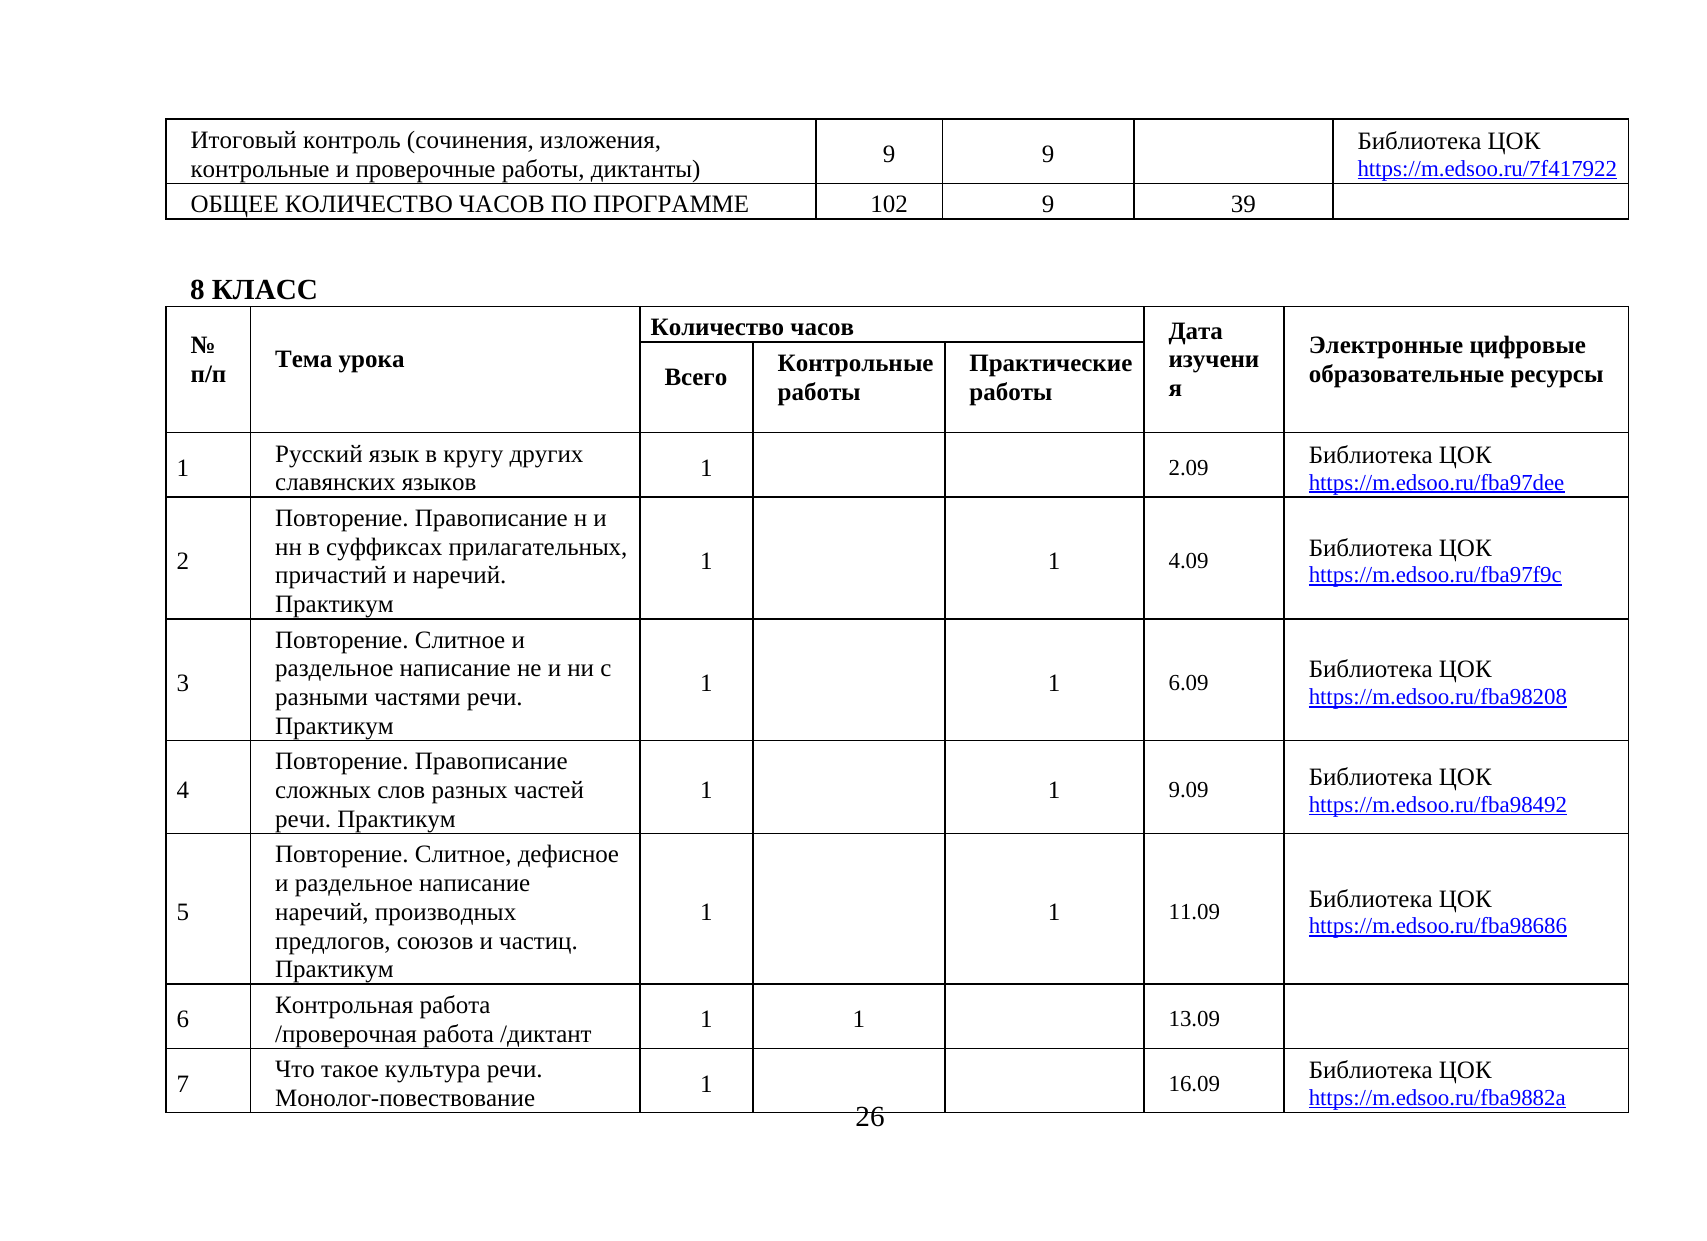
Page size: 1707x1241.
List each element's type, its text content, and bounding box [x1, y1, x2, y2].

table_cell 9.09 [1145, 741, 1283, 833]
table_cell Библиотека ЦОК https://m.edsoo.ru/fba98208 [1285, 620, 1628, 740]
table_cell [754, 834, 944, 983]
table_cell [946, 985, 1143, 1047]
table_cell [754, 1049, 944, 1112]
table_cell 6.09 [1145, 620, 1283, 740]
table_cell Контрольные работы [754, 343, 944, 432]
table_cell [754, 741, 944, 833]
table_header Электронные цифровые образовательные ресурсы [1285, 307, 1628, 432]
table_cell [754, 433, 944, 496]
table_cell 9 [817, 120, 942, 182]
text 8 КЛАСС [190, 272, 1618, 306]
table_cell 1 [754, 985, 944, 1047]
table_cell 2 [167, 498, 250, 618]
table_cell 5 [167, 834, 250, 983]
table_cell Практические работы [946, 343, 1143, 432]
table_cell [1334, 120, 1628, 182]
table_cell [946, 1049, 1143, 1112]
table_header Тема урока [251, 307, 639, 432]
table_cell Библиотека ЦОК https://m.edsoo.ru/fba9882a [1285, 1049, 1628, 1112]
table_cell Итоговый контроль (сочинения, изложения, контрольные и проверочные работы, диктанты) [167, 120, 815, 182]
table_cell Контрольная работа /проверочная работа /диктант [251, 985, 639, 1047]
table_cell 1 [641, 1049, 752, 1112]
table_cell 11.09 [1145, 834, 1283, 983]
table_cell 1 [946, 834, 1143, 983]
table_cell 16.09 [1145, 1049, 1283, 1112]
table_cell 4.09 [1145, 498, 1283, 618]
table_cell 1 [641, 834, 752, 983]
table_cell [754, 620, 944, 740]
table_cell Что такое культура речи. Монолог-повествование [251, 1049, 639, 1112]
table_cell Русский язык в кругу других славянских языков [251, 433, 639, 496]
table_cell 3 [167, 620, 250, 740]
table_cell Всего [641, 343, 752, 432]
table_cell 1 [946, 620, 1143, 740]
table_cell 1 [641, 433, 752, 496]
table_cell ОБЩЕЕ КОЛИЧЕСТВО ЧАСОВ ПО ПРОГРАММЕ [167, 184, 815, 218]
table_cell Библиотека ЦОК https://m.edsoo.ru/fba98492 [1285, 741, 1628, 833]
table_header Количество часов [641, 307, 1143, 341]
table_cell 1 [946, 498, 1143, 618]
table_cell 6 [167, 985, 250, 1047]
table_header Дата изучения [1145, 307, 1283, 432]
table_cell [754, 498, 944, 618]
table_cell Библиотека ЦОК https://m.edsoo.ru/fba97f9c [1285, 498, 1628, 618]
table_cell 102 [817, 184, 942, 218]
table_cell 1 [167, 433, 250, 496]
table_cell [1285, 985, 1628, 1047]
table_cell Библиотека ЦОК https://m.edsoo.ru/fba98686 [1285, 834, 1628, 983]
table_cell 2.09 [1145, 433, 1283, 496]
table_cell 7 [167, 1049, 250, 1112]
table_cell 9 [943, 120, 1133, 182]
table_cell 4 [167, 741, 250, 833]
table_cell 1 [641, 985, 752, 1047]
table_cell [946, 433, 1143, 496]
table_cell Библиотека ЦОК https://m.edsoo.ru/fba97dee [1285, 433, 1628, 496]
table_cell [1334, 184, 1628, 218]
table_cell 1 [641, 498, 752, 618]
table_cell 1 [946, 741, 1143, 833]
table_header № п/п [167, 307, 250, 432]
table_cell 13.09 [1145, 985, 1283, 1047]
table_cell 39 [1135, 184, 1332, 218]
table_cell [1135, 120, 1332, 182]
table_cell 1 [641, 620, 752, 740]
table_cell 1 [641, 741, 752, 833]
table_cell Повторение. Слитное и раздельное написание не и ни с разными частями речи. Практикум [251, 620, 639, 740]
table_cell Повторение. Слитное, дефисное и раздельное написание наречий, производных предлогов, союзов и частиц. Практикум [251, 834, 639, 983]
table_cell 9 [943, 184, 1133, 218]
table_cell Повторение. Правописание сложных слов разных частей речи. Практикум [251, 741, 639, 833]
table_cell Повторение. Правописание н и нн в суффиксах прилагательных, причастий и наречий. Практикум [251, 498, 639, 618]
